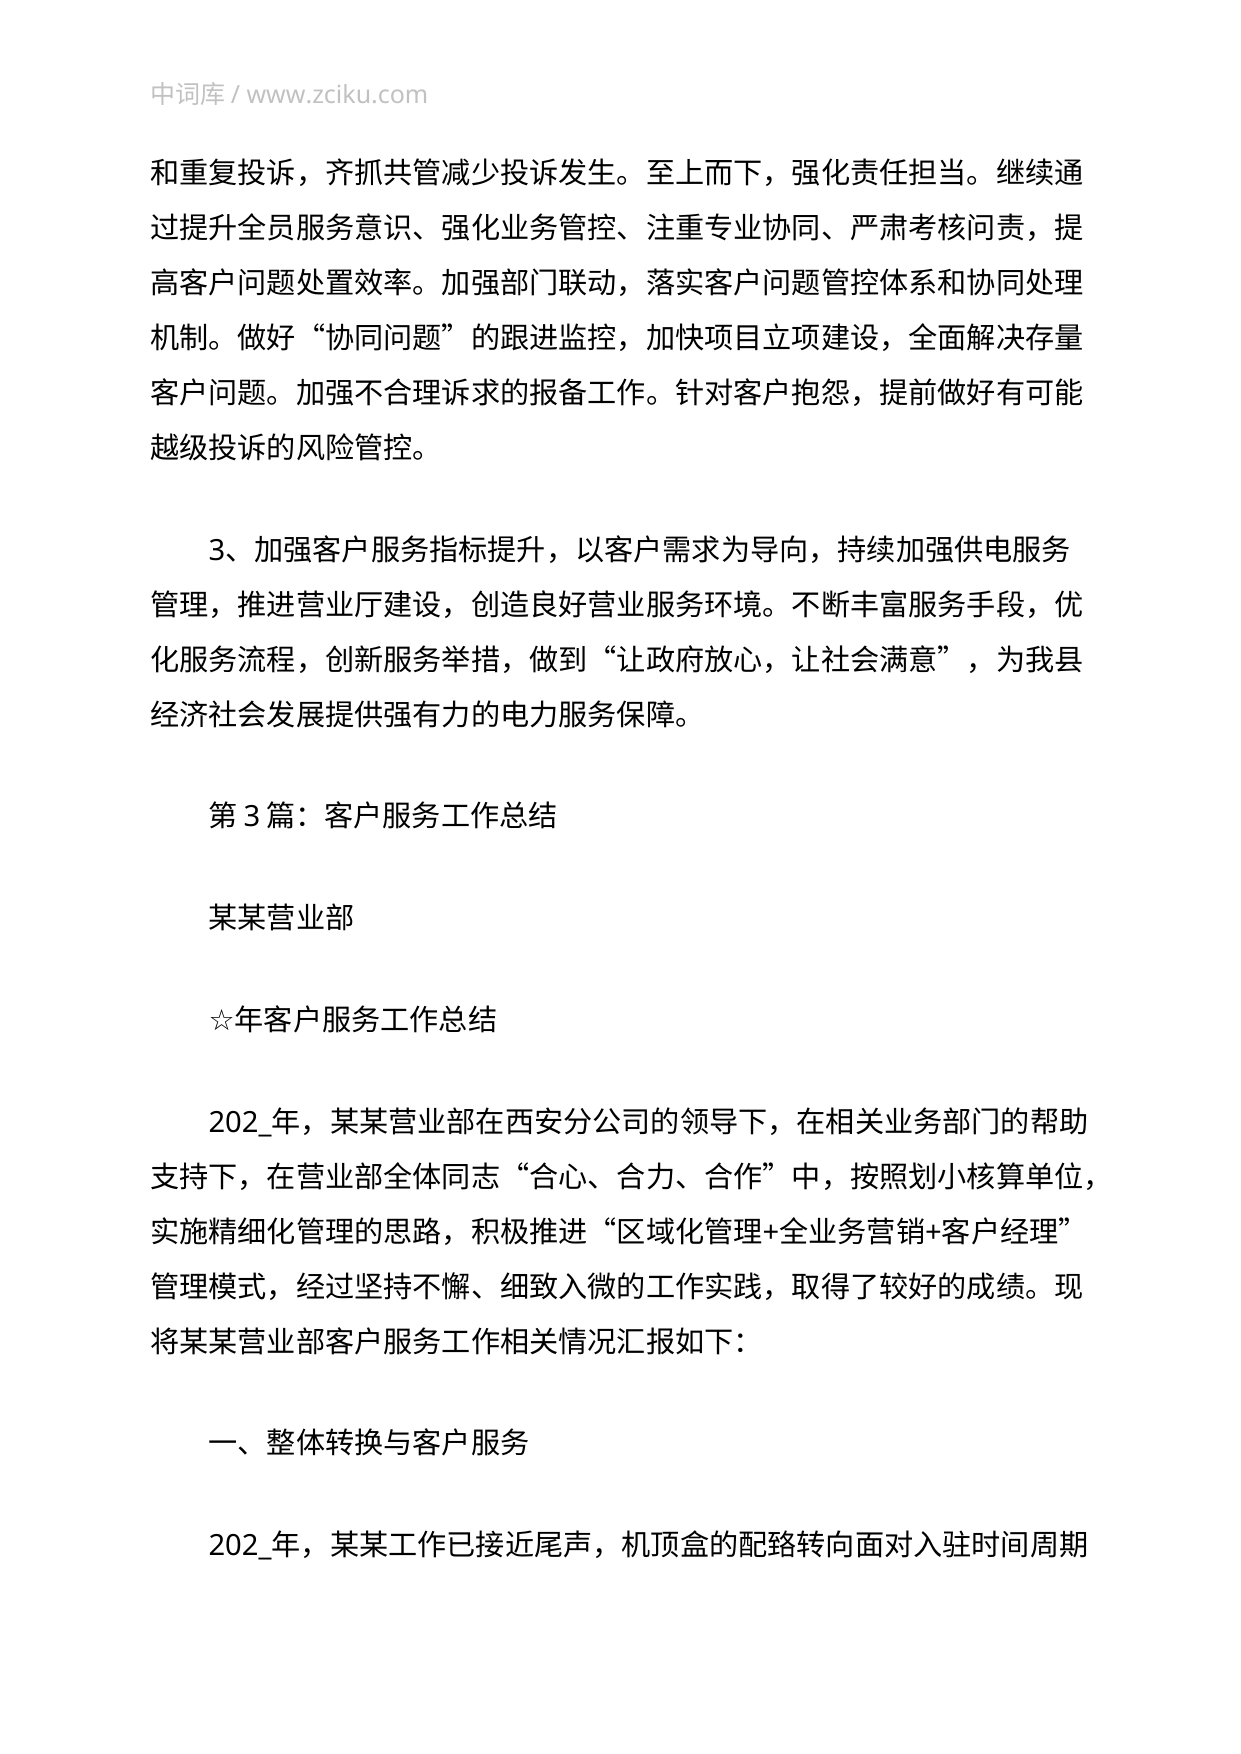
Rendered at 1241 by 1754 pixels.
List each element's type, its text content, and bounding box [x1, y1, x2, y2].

text 一、整体转换与客户服务 [150, 1420, 1090, 1462]
text 202_年，某某营业部在西安分公司的领导下，在相关业务部门的帮助支持下，在营业部全体同志“合心、合力、合作”中，按照划小核算单位，实施精细化管理的思路，积极推进“区域化管理+全业务营销+客户经理”管理模式，经过坚持不懈、细致入微的工作实践，取得了较好的成绩。现将某某营业部客户服务工作相关情况汇报如下： [150, 1098, 1090, 1361]
text 3、加强客户服务指标提升，以客户需求为导向，持续加强供电服务管理，推进营业厅建设，创造良好营业服务环境。不断丰富服务手段，优化服务流程，创新服务举措，做到“让政府放心，让社会满意”，为我县经济社会发展提供强有力的电力服务保障。 [150, 526, 1090, 733]
text 第3篇：客户服务工作总结 [150, 793, 1090, 835]
text 某某营业部 [150, 895, 1090, 937]
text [150, 1522, 1090, 1564]
text ☆年客户服务工作总结 [150, 997, 1090, 1039]
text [150, 150, 1090, 467]
